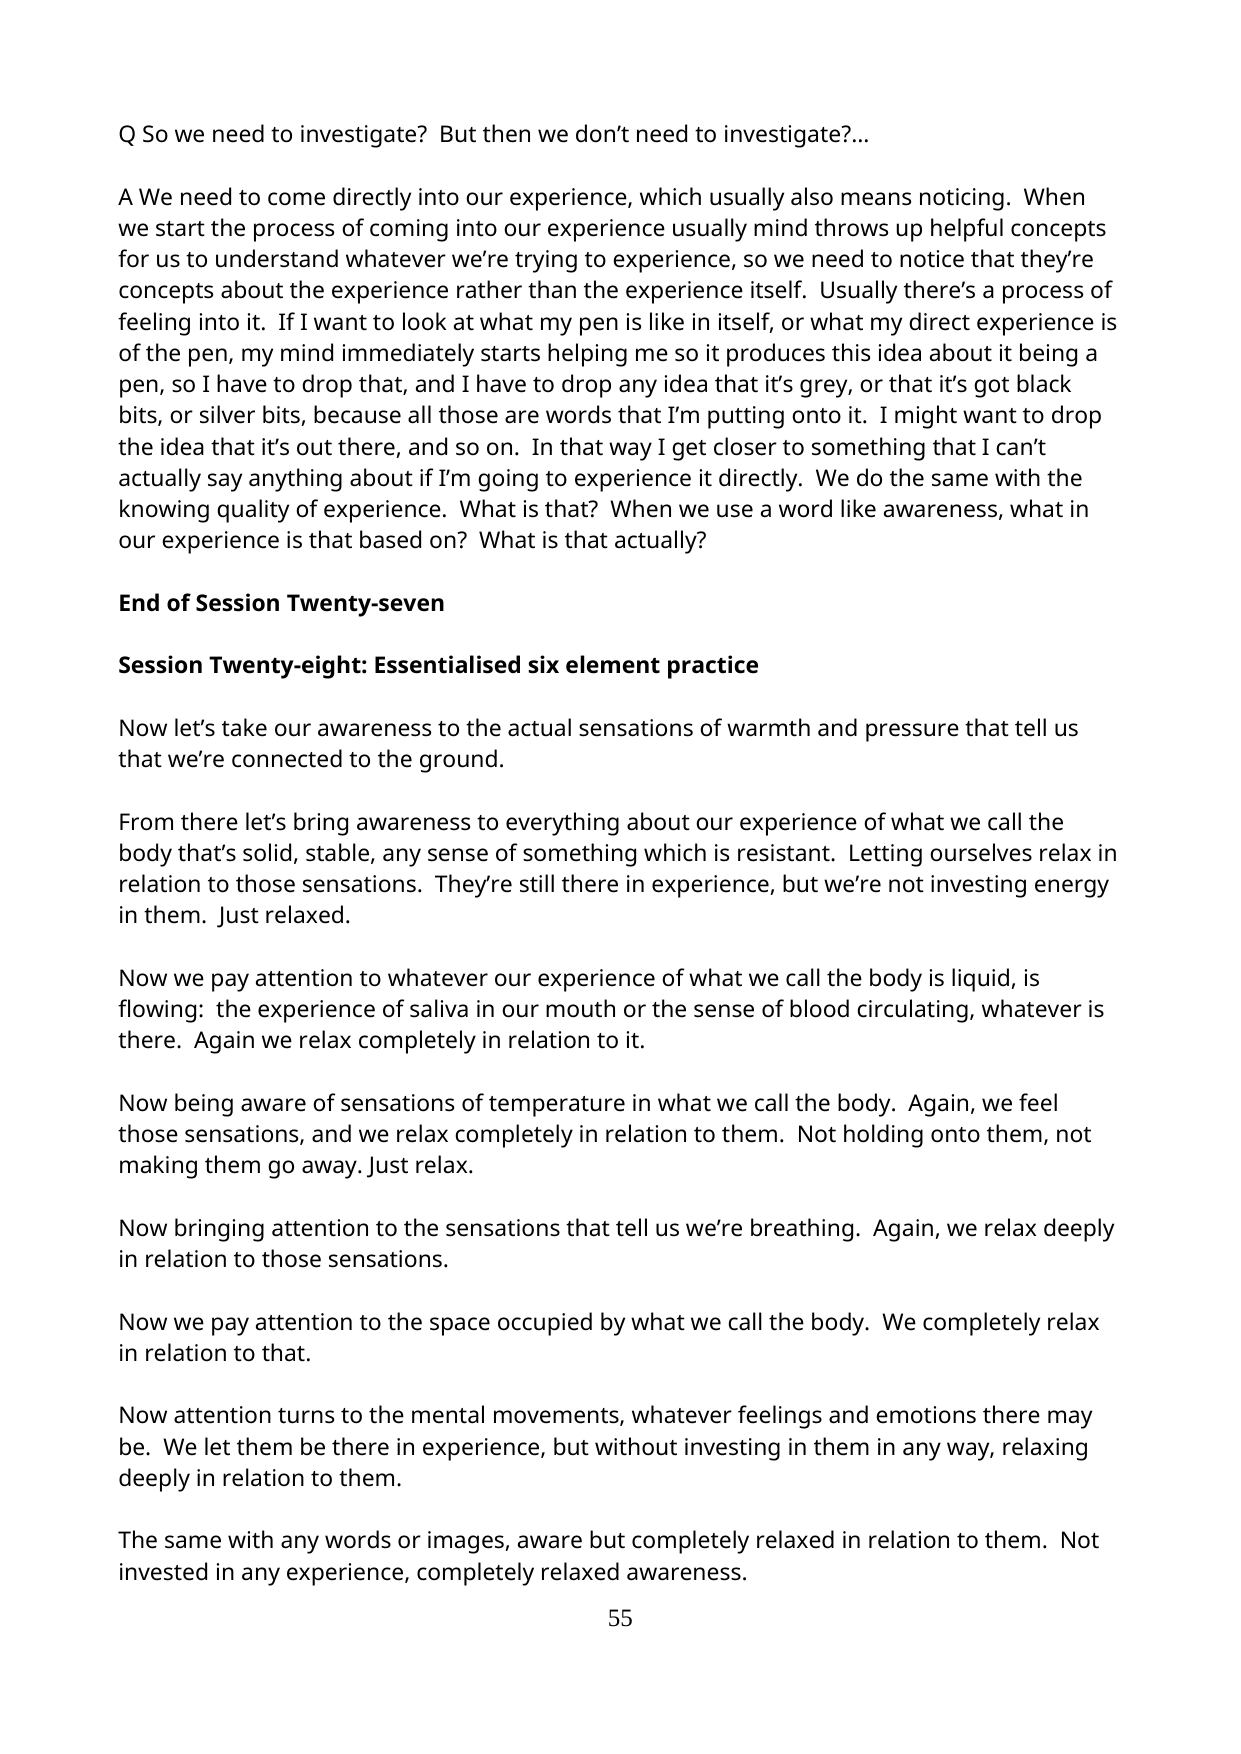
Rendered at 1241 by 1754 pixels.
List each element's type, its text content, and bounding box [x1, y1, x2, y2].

text Now we pay attention to whatever our experience of what we call the body is liquid, is flowing: the experience of saliva in our mouth or the sense of blood circulating, whatever is there. Again we relax completely in relation to it. [118, 962, 1122, 1056]
text From there let’s bring awareness to everything about our experience of what we call the body that’s solid, stable, any sense of something which is resistant. Letting ourselves relax in relation to those sensations. They’re still there in experience, but we’re not investing energy in them. Just relaxed. [118, 806, 1122, 931]
text Now bringing attention to the sensations that tell us we’re breathing. Again, we relax deeply in relation to those sensations. [118, 1212, 1122, 1274]
text Now attention turns to the mental movements, whatever feelings and emotions there may be. We let them be there in experience, but without investing in them in any way, relaxing deeply in relation to them. [118, 1399, 1122, 1493]
text The same with any words or images, aware but completely relaxed in relation to them. Not invested in any experience, completely relaxed awareness. [118, 1524, 1122, 1587]
text Now being aware of sensations of temperature in what we call the body. Again, we feel those sensations, and we relax completely in relation to them. Not holding onto them, not making them go away. Just relax. [118, 1087, 1122, 1181]
text A We need to come directly into our experience, which usually also means noticing. When we start the process of coming into our experience usually mind throws up helpful concepts for us to understand whatever we’re trying to experience, so we need to notice that they’re concepts about the experience rather than the experience itself. Usually there’s a process of feeling into it. If I want to look at what my pen is like in itself, or what my direct experience is of the pen, my mind immediately starts helping me so it produces this idea about it being a pen, so I have to drop that, and I have to drop any idea that it’s grey, or that it’s got black bits, or silver bits, because all those are words that I’m putting onto it. I might want to drop the idea that it’s out there, and so on. In that way I get closer to something that I can’t actually say anything about if I’m going to experience it directly. We do the same with the knowing quality of experience. What is that? When we use a word like awareness, what in our experience is that based on? What is that actually? [118, 181, 1122, 556]
text End of Session Twenty-seven [118, 587, 1122, 618]
text Q So we need to investigate? But then we don’t need to investigate?… [118, 118, 1122, 149]
text Now we pay attention to the space occupied by what we call the body. We completely relax in relation to that. [118, 1306, 1122, 1368]
text Session Twenty-eight: Essentialised six element practice [118, 649, 1122, 681]
text Now let’s take our awareness to the actual sensations of warmth and pressure that tell us that we’re connected to the ground. [118, 712, 1122, 774]
